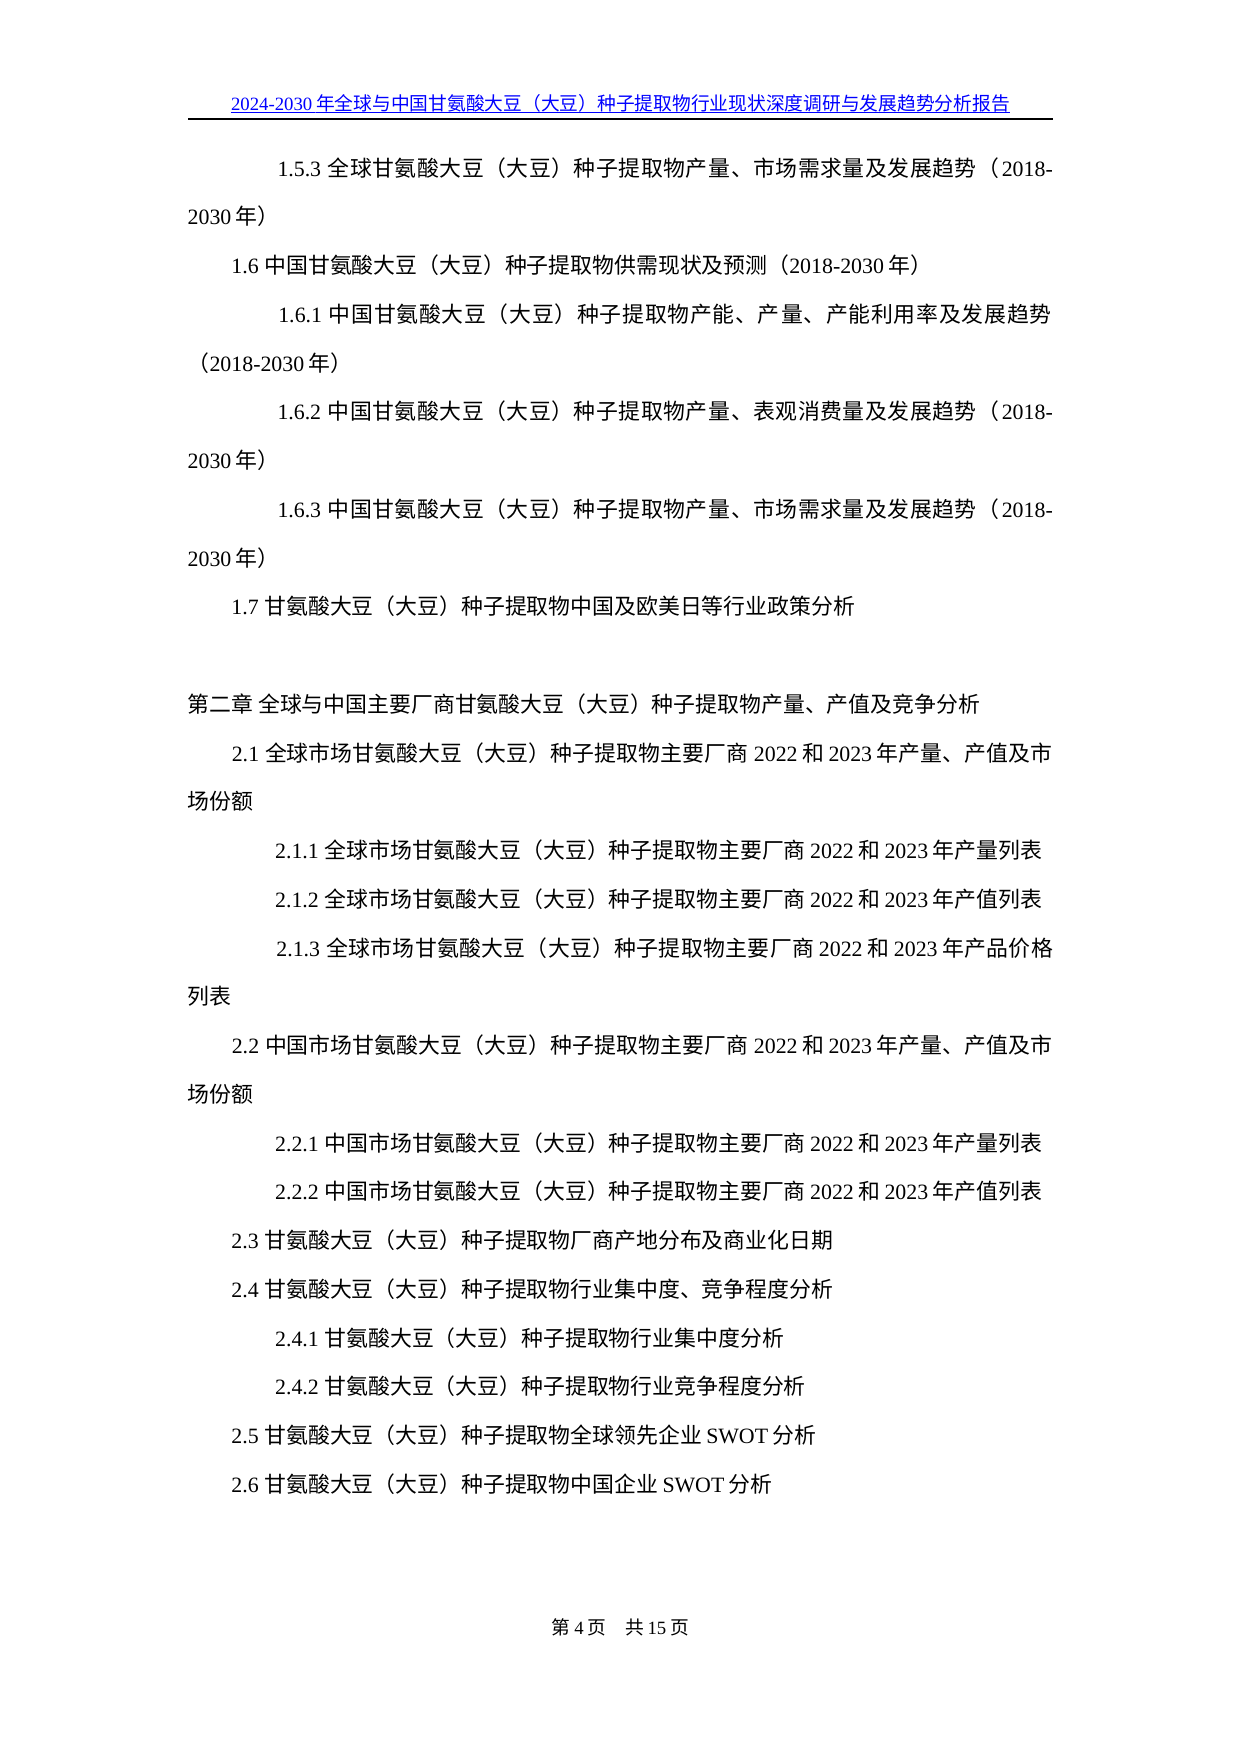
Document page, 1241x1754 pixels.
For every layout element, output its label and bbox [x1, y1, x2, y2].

text [187, 150, 1053, 1499]
